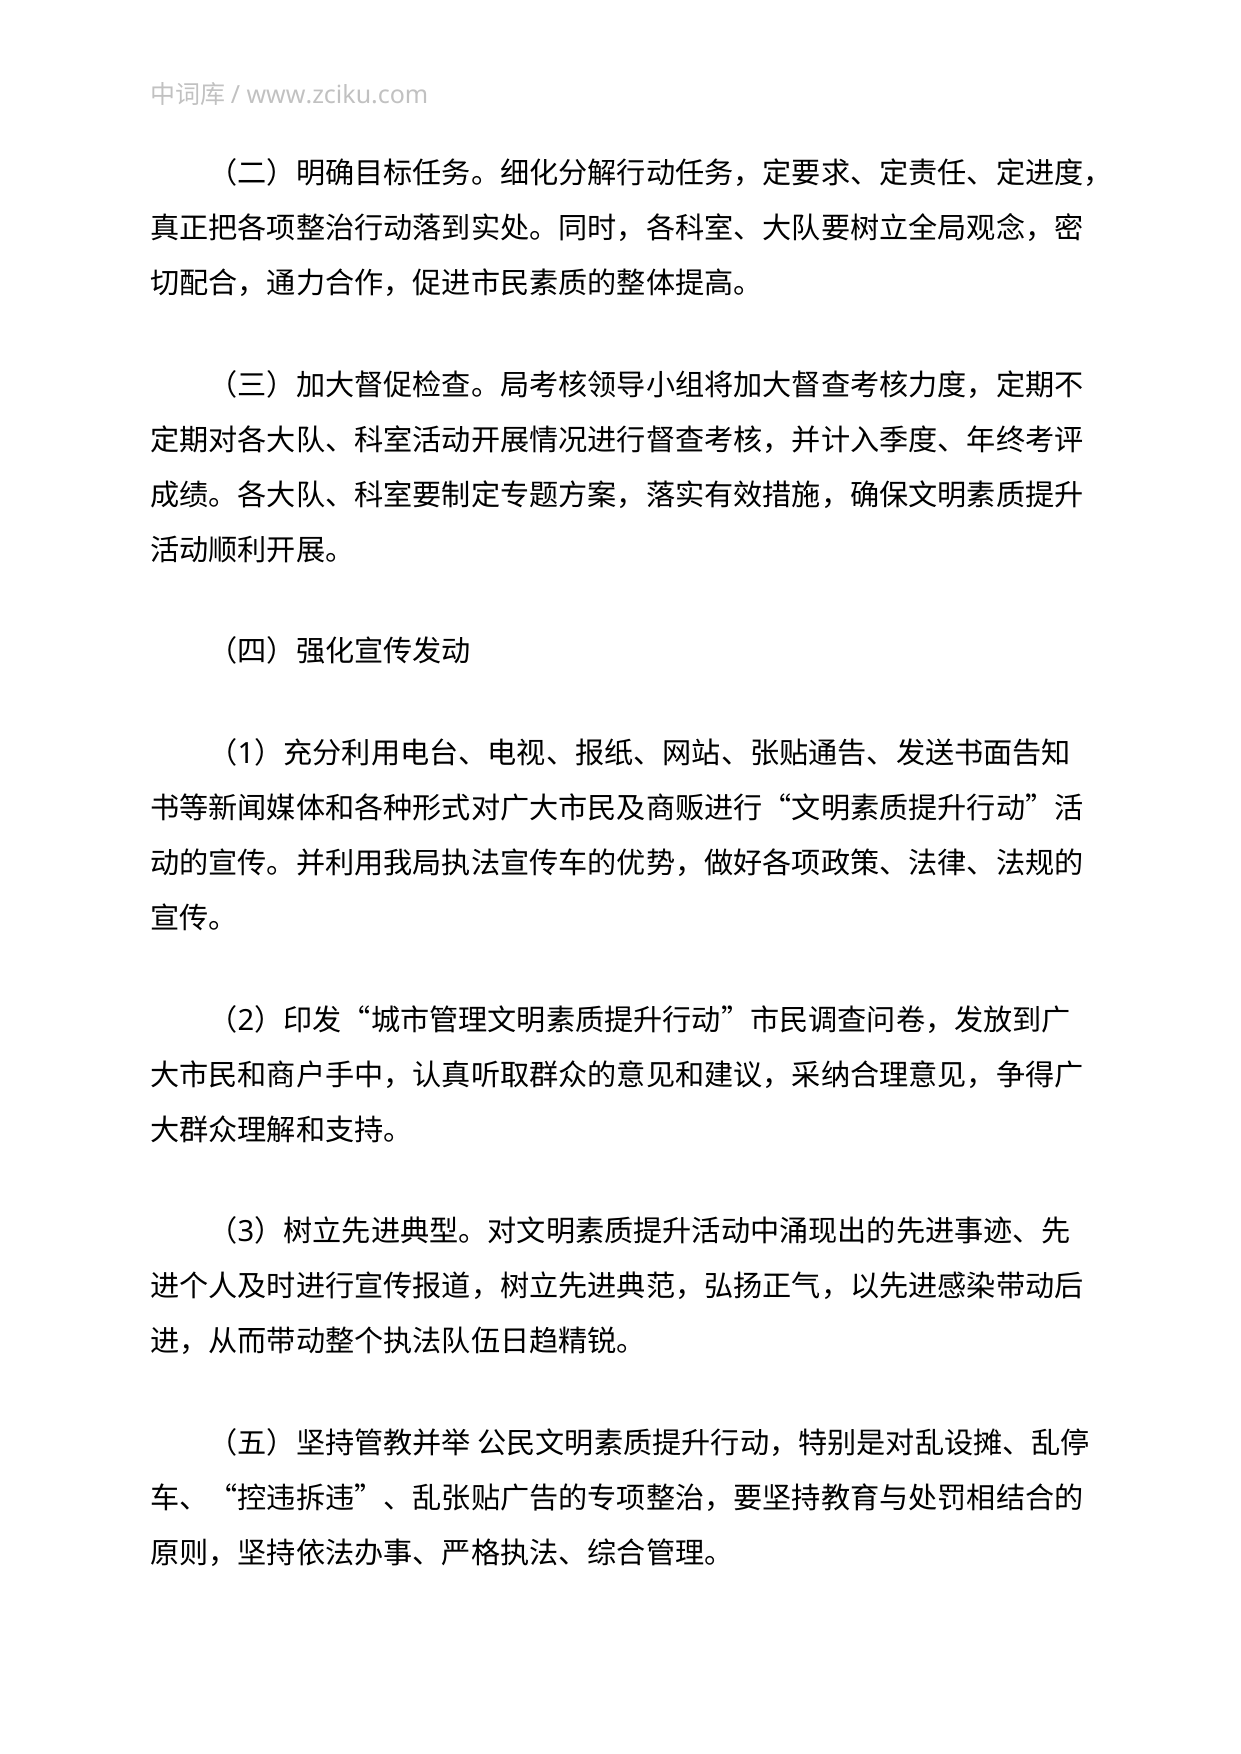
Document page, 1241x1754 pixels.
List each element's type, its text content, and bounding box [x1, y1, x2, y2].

text （五）坚持管教并举 公民文明素质提升行动，特别是对乱设摊、乱停车、“控违拆违”、乱张贴广告的专项整治，要坚持教育与处罚相结合的原则，坚持依法办事、严格执法、综合管理。 [150, 1420, 1090, 1572]
text （二）明确目标任务。细化分解行动任务，定要求、定责任、定进度，真正把各项整治行动落到实处。同时，各科室、大队要树立全局观念，密切配合，通力合作，促进市民素质的整体提高。 [150, 150, 1090, 302]
text （1）充分利用电台、电视、报纸、网站、张贴通告、发送书面告知书等新闻媒体和各种形式对广大市民及商贩进行“文明素质提升行动”活动的宣传。并利用我局执法宣传车的优势，做好各项政策、法律、法规的宣传。 [150, 730, 1090, 937]
text （四）强化宣传发动 [150, 628, 1090, 670]
text （三）加大督促检查。局考核领导小组将加大督查考核力度，定期不定期对各大队、科室活动开展情况进行督查考核，并计入季度、年终考评成绩。各大队、科室要制定专题方案，落实有效措施，确保文明素质提升活动顺利开展。 [150, 362, 1090, 568]
text （3）树立先进典型。对文明素质提升活动中涌现出的先进事迹、先进个人及时进行宣传报道，树立先进典范，弘扬正气，以先进感染带动后进，从而带动整个执法队伍日趋精锐。 [150, 1208, 1090, 1360]
text （2）印发“城市管理文明素质提升行动”市民调查问卷，发放到广大市民和商户手中，认真听取群众的意见和建议，采纳合理意见，争得广大群众理解和支持。 [150, 996, 1090, 1148]
